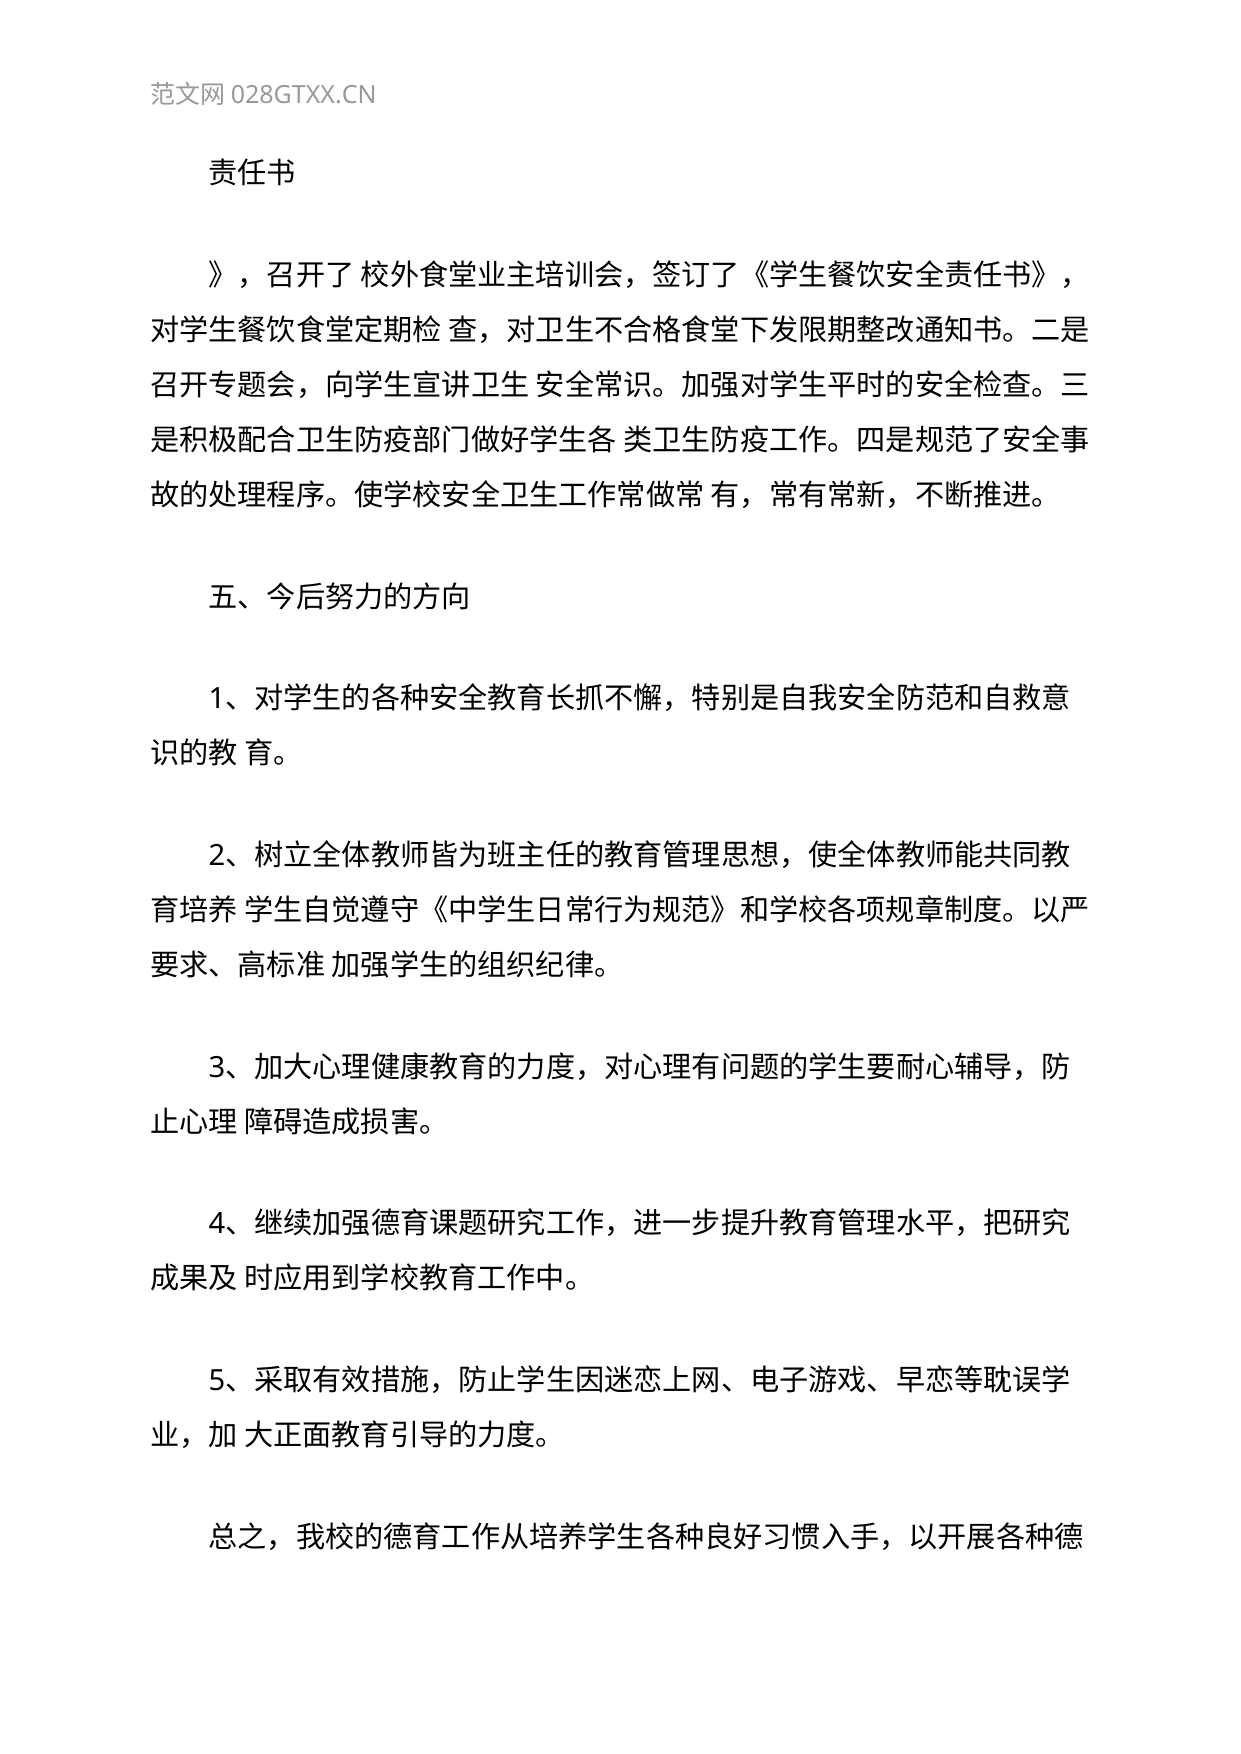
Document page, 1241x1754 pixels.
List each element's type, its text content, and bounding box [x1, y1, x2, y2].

text 1、对学生的各种安全教育长抓不懈，特别是自我安全防范和自救意识的教 育。 [150, 675, 1090, 772]
text 3、加大心理健康教育的力度，对心理有问题的学生要耐心辅导，防止心理 障碍造成损害。 [150, 1043, 1090, 1141]
text 五、今后努力的方向 [150, 573, 1090, 615]
text 责任书 [150, 150, 1090, 192]
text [150, 1514, 1090, 1556]
text 5、采取有效措施，防止学生因迷恋上网、电子游戏、早恋等耽误学业，加 大正面教育引导的力度。 [150, 1357, 1090, 1454]
text 2、树立全体教师皆为班主任的教育管理思想，使全体教师能共同教育培养 学生自觉遵守《中学生日常行为规范》和学校各项规章制度。以严要求、高标准 加强学生的组织纪律。 [150, 832, 1090, 984]
text 4、继续加强德育课题研究工作，进一步提升教育管理水平，把研究成果及 时应用到学校教育工作中。 [150, 1200, 1090, 1297]
text 》，召开了 校外食堂业主培训会，签订了《学生餐饮安全责任书》，对学生餐饮食堂定期检 查，对卫生不合格食堂下发限期整改通知书。二是召开专题会，向学生宣讲卫生 安全常识。加强对学生平时的安全检查。三是积极配合卫生防疫部门做好学生各 类卫生防疫工作。四是规范了安全事故的处理程序。使学校安全卫生工作常做常 有，常有常新，不断推进。 [150, 252, 1090, 514]
